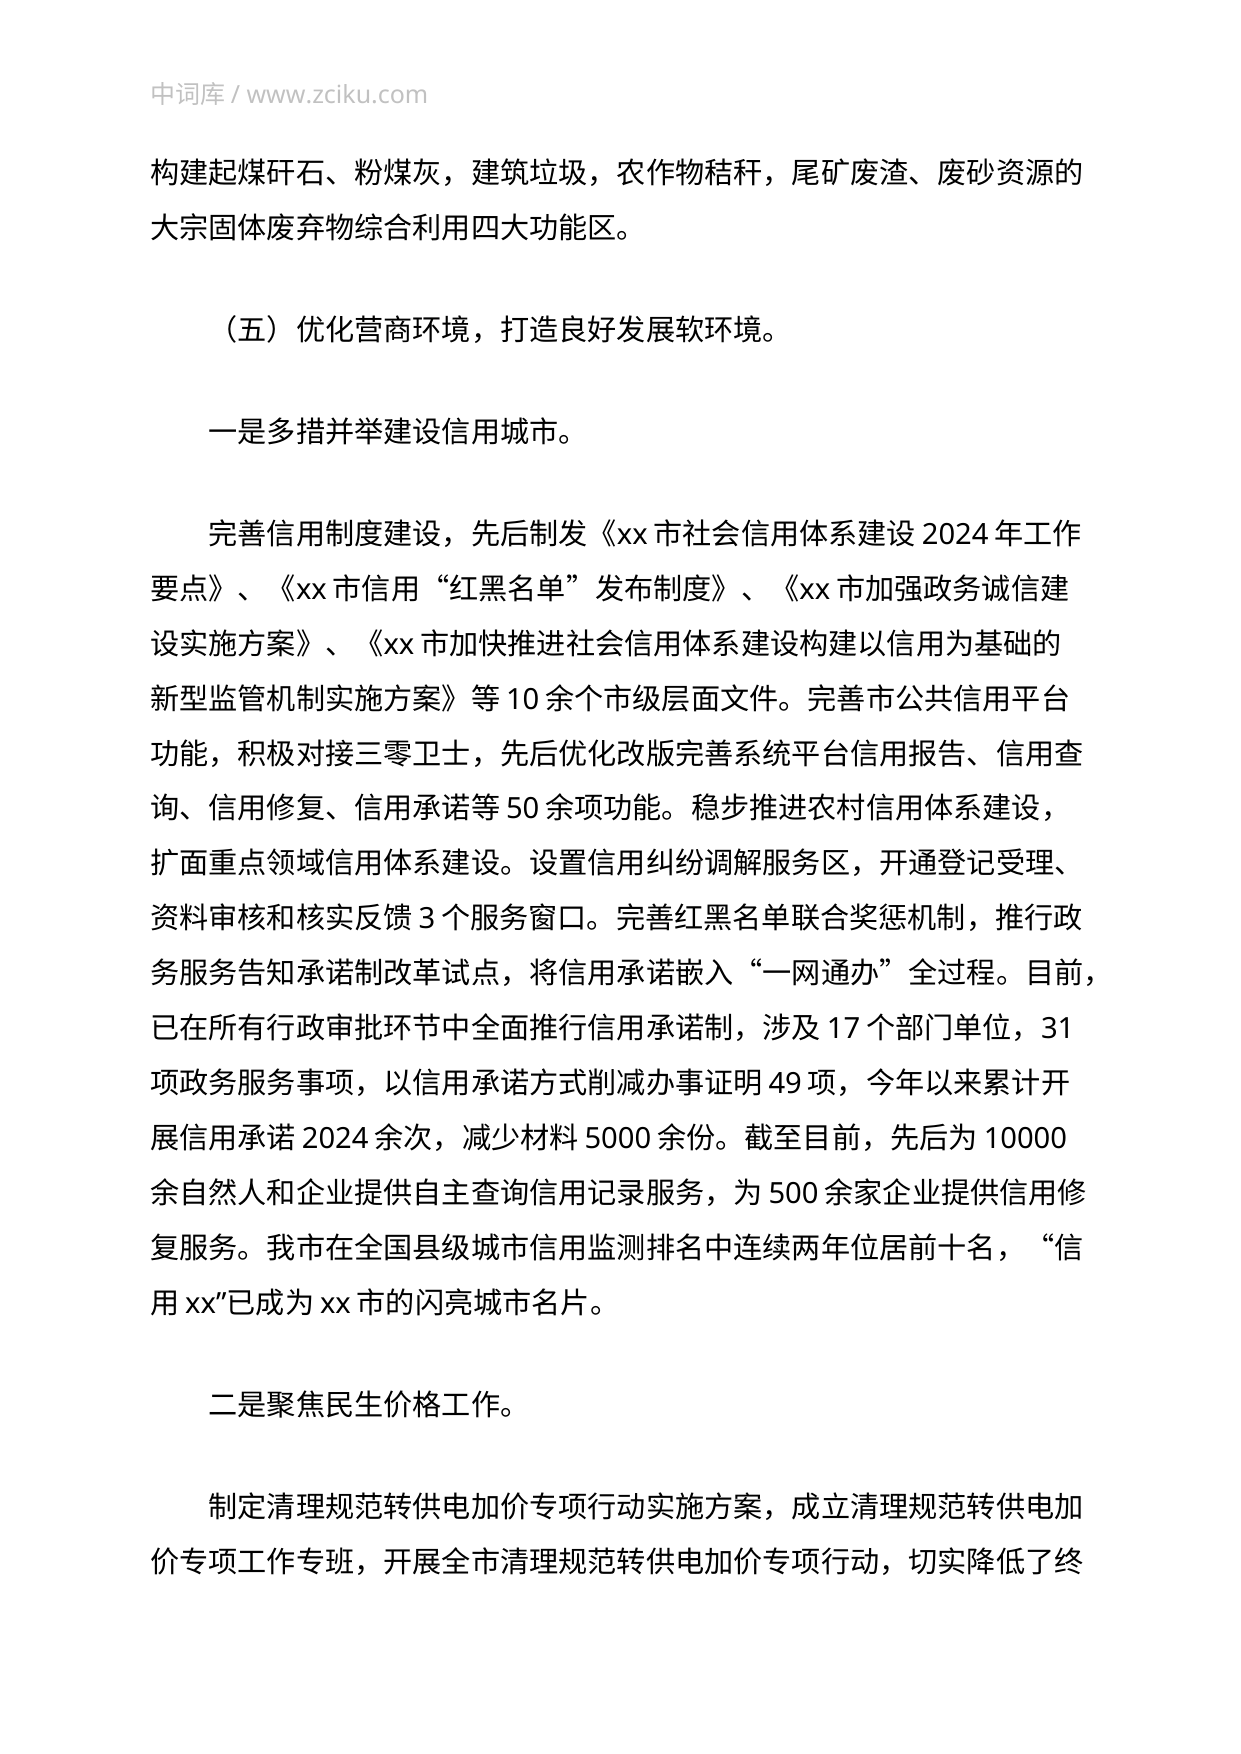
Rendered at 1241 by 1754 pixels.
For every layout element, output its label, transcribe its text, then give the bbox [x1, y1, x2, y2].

text 二是聚焦民生价格工作。 [150, 1382, 1090, 1424]
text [150, 1483, 1090, 1581]
text 完善信用制度建设，先后制发《xx市社会信用体系建设2024年工作要点》、《xx市信用“红黑名单”发布制度》、《xx市加强政务诚信建设实施方案》、《xx市加快推进社会信用体系建设构建以信用为基础的新型监管机制实施方案》等10余个市级层面文件。完善市公共信用平台功能，积极对接三零卫士，先后优化改版完善系统平台信用报告、信用查询、信用修复、信用承诺等50余项功能。稳步推进农村信用体系建设，扩面重点领域信用体系建设。设置信用纠纷调解服务区，开通登记受理、资料审核和核实反馈3个服务窗口。完善红黑名单联合奖惩机制，推行政务服务告知承诺制改革试点，将信用承诺嵌入“一网通办”全过程。目前，已在所有行政审批环节中全面推行信用承诺制，涉及17个部门单位，31项政务服务事项，以信用承诺方式削减办事证明49项，今年以来累计开展信用承诺2024余次，减少材料5000余份。截至目前，先后为10000余自然人和企业提供自主查询信用记录服务，为500余家企业提供信用修复服务。我市在全国县级城市信用监测排名中连续两年位居前十名，“信用xx”已成为xx市的闪亮城市名片。 [150, 510, 1090, 1322]
text 一是多措并举建设信用城市。 [150, 408, 1090, 451]
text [150, 150, 1090, 247]
text （五）优化营商环境，打造良好发展软环境。 [150, 307, 1090, 349]
